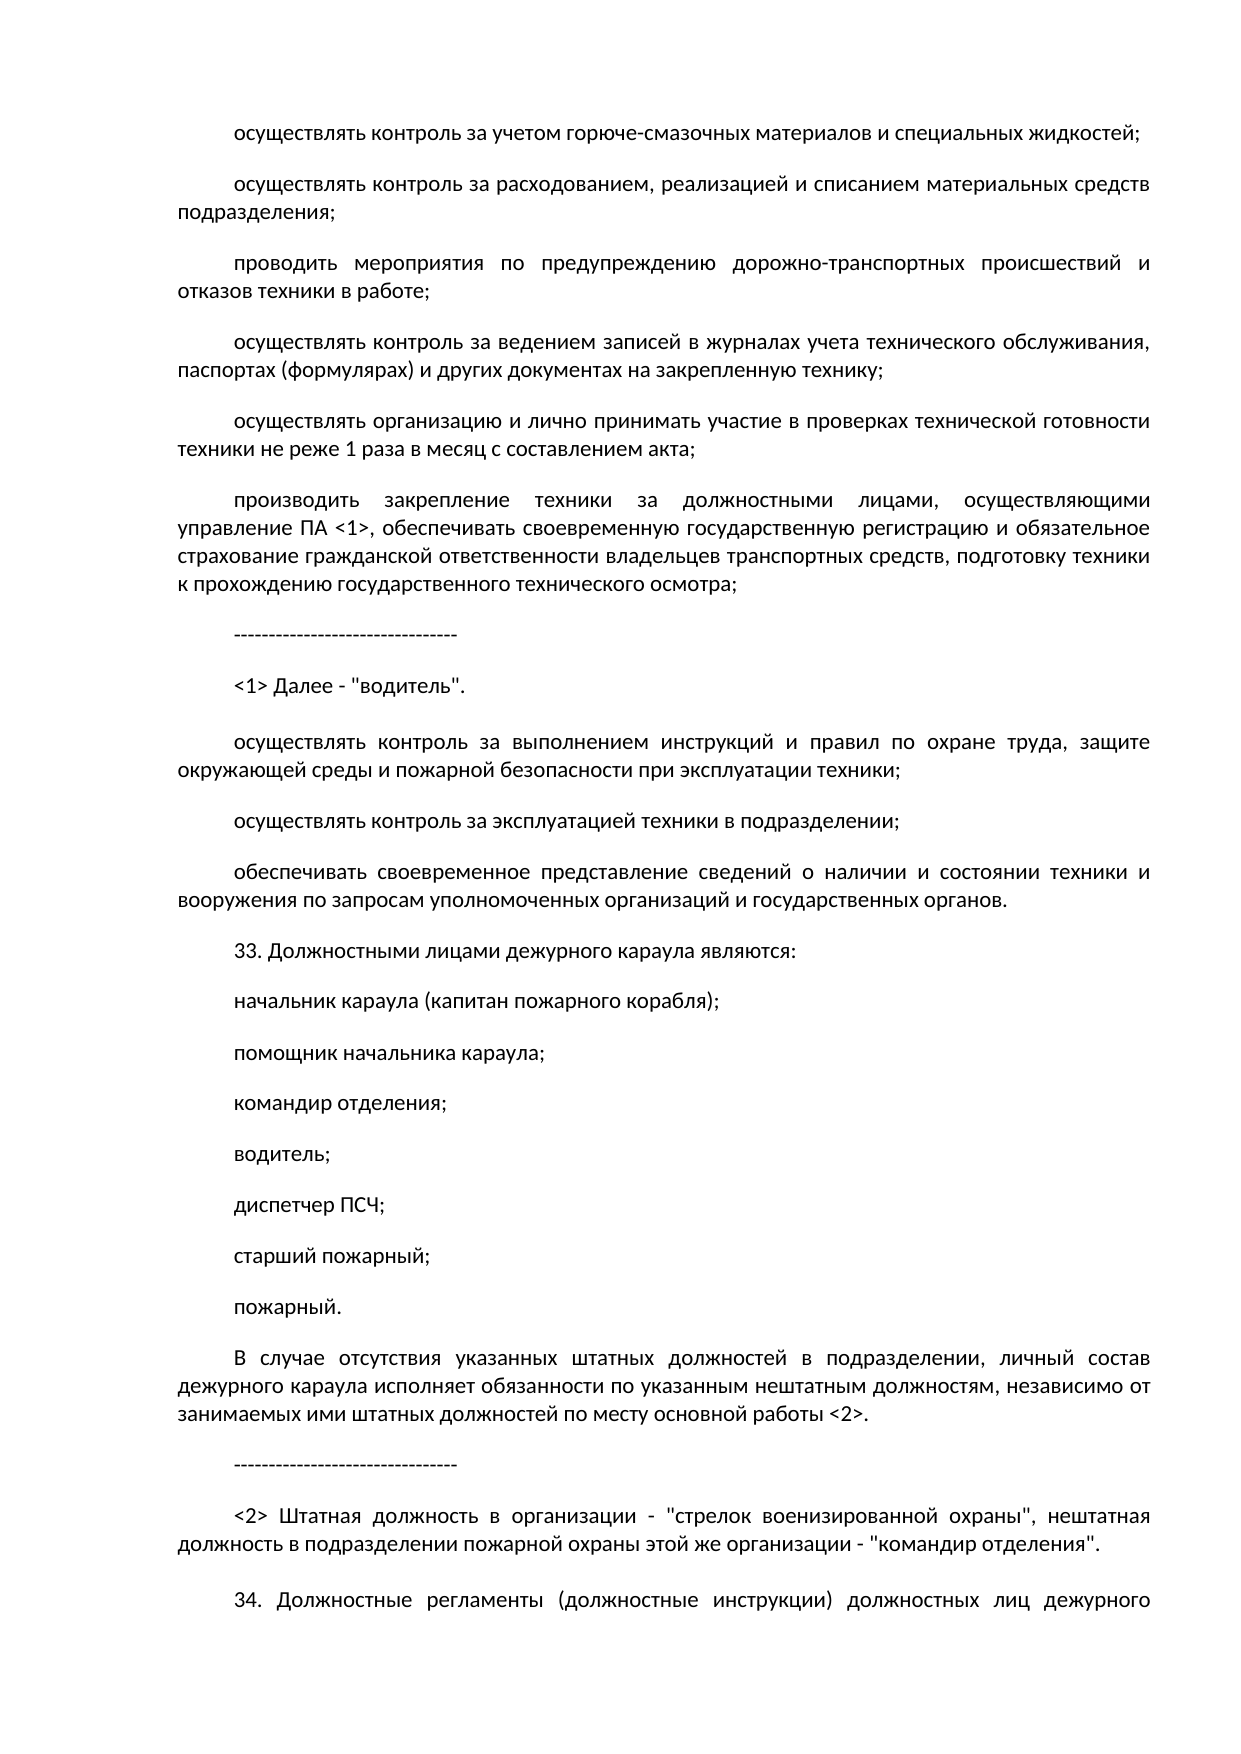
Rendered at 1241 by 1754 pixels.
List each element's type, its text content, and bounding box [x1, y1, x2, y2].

text осуществлять контроль за выполнением инструкций и правил по охране труда, защите окружающей среды и пожарной безопасности при эксплуатации техники; [177, 727, 1152, 783]
text производить закрепление техники за должностными лицами, осуществляющими управление ПА <1>, обеспечивать своевременную государственную регистрацию и обязательное страхование гражданской ответственности владельцев транспортных средств, подготовку техники к прохождению государственного технического осмотра; [177, 485, 1152, 597]
text начальник караула (капитан пожарного корабля); [177, 987, 1152, 1015]
text проводить мероприятия по предупреждению дорожно-транспортных происшествий и отказов техники в работе; [177, 248, 1152, 304]
text диспетчер ПСЧ; [177, 1190, 1152, 1218]
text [177, 1585, 1152, 1613]
text осуществлять контроль за учетом горюче-смазочных материалов и специальных жидкостей; [177, 118, 1152, 146]
text В случае отсутствия указанных штатных должностей в подразделении, личный состав дежурного караула исполняет обязанности по указанным нештатным должностям, независимо от занимаемых ими штатных должностей по месту основной работы <2>. [177, 1343, 1152, 1427]
text осуществлять организацию и лично принимать участие в проверках технической готовности техники не реже 1 раза в месяц с составлением акта; [177, 406, 1152, 462]
text старший пожарный; [177, 1241, 1152, 1269]
text осуществлять контроль за расходованием, реализацией и списанием материальных средств подразделения; [177, 169, 1152, 225]
text командир отделения; [177, 1088, 1152, 1117]
text осуществлять контроль за ведением записей в журналах учета технического обслуживания, паспортах (формулярах) и других документах на закрепленную технику; [177, 327, 1152, 383]
text <2> Штатная должность в организации - "стрелок военизированной охраны", нештатная должность в подразделении пожарной охраны этой же организации - "командир отделения". [177, 1501, 1152, 1557]
text -------------------------------- [177, 620, 1152, 648]
text водитель; [177, 1139, 1152, 1167]
text <1> Далее - "водитель". [177, 671, 1152, 699]
text помощник начальника караула; [177, 1038, 1152, 1066]
text осуществлять контроль за эксплуатацией техники в подразделении; [177, 806, 1152, 834]
text 33. Должностными лицами дежурного караула являются: [177, 936, 1152, 964]
text -------------------------------- [177, 1450, 1152, 1478]
text обеспечивать своевременное представление сведений о наличии и состоянии техники и вооружения по запросам уполномоченных организаций и государственных органов. [177, 857, 1152, 913]
text пожарный. [177, 1292, 1152, 1320]
